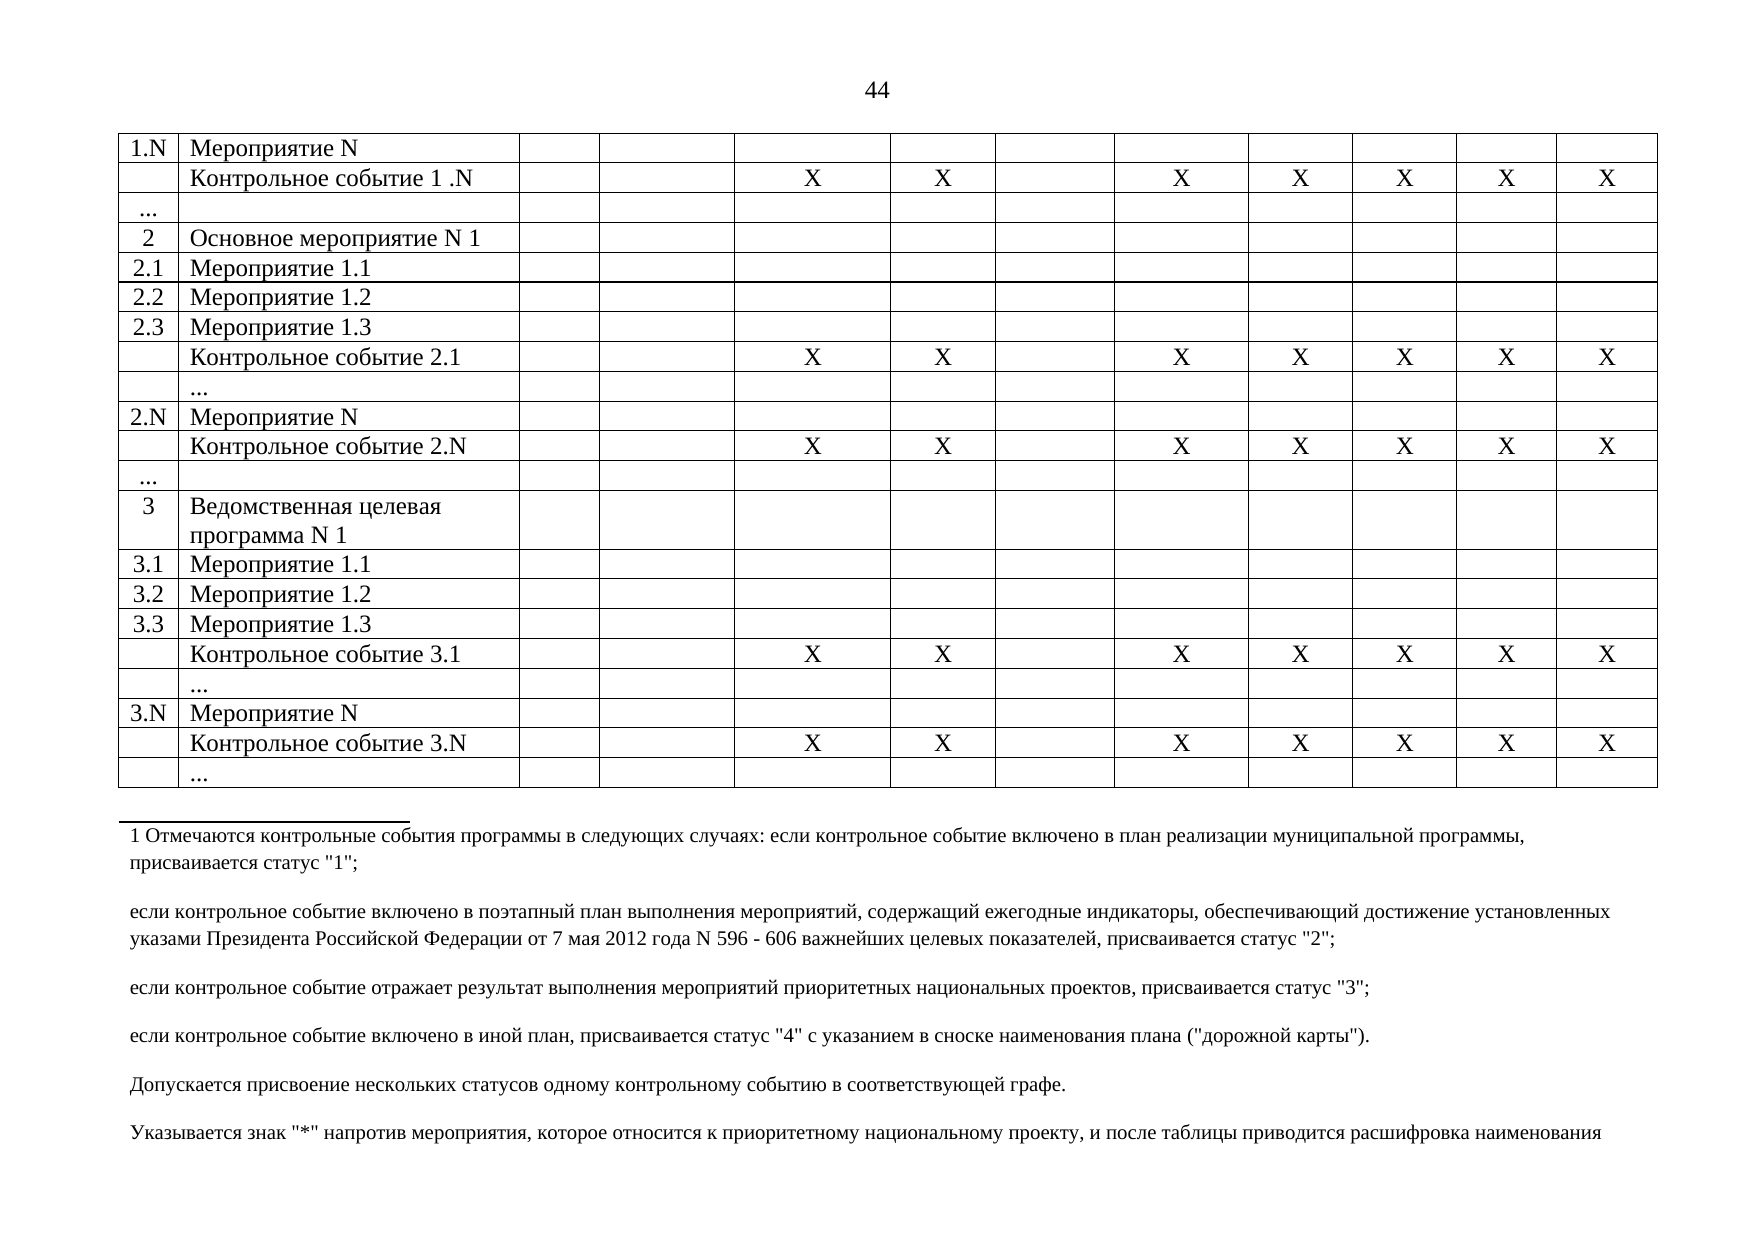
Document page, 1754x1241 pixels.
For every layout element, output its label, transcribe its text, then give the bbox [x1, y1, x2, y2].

table_cell [1249, 550, 1352, 578]
table_cell [996, 223, 1114, 252]
table_cell [600, 669, 734, 697]
table_cell X [1353, 431, 1456, 460]
table_cell [1249, 223, 1352, 252]
table_cell Мероприятие 1.2 [179, 283, 519, 311]
table_cell X [1115, 342, 1248, 371]
table_cell [1557, 253, 1657, 281]
table_cell [520, 639, 599, 668]
table_cell 2.N [119, 402, 178, 430]
table_cell X [891, 728, 995, 757]
table_cell [891, 312, 995, 341]
table_cell [1353, 699, 1456, 727]
table_cell Контрольное событие 2.1 [179, 342, 519, 371]
table_cell [600, 193, 734, 222]
table_cell 3 [119, 491, 178, 548]
table_cell [119, 639, 178, 668]
table_cell X [1249, 639, 1352, 668]
table_cell [1557, 283, 1657, 311]
table_cell [996, 758, 1114, 787]
table_cell [996, 193, 1114, 222]
table_cell X [1557, 163, 1657, 192]
table_cell [996, 461, 1114, 490]
table_cell [600, 223, 734, 252]
table_cell [1353, 609, 1456, 638]
table_cell [119, 372, 178, 401]
table_cell [179, 461, 519, 490]
table_cell 1.N [119, 134, 178, 162]
table_cell [1115, 193, 1248, 222]
table_cell [600, 402, 734, 430]
table_cell X [735, 342, 890, 371]
table_cell X [1557, 728, 1657, 757]
table_cell [996, 163, 1114, 192]
table_cell [1457, 491, 1556, 548]
table_cell [1457, 550, 1556, 578]
table_cell [891, 283, 995, 311]
table_cell [1249, 699, 1352, 727]
table_cell [520, 163, 599, 192]
table_cell Мероприятие N [179, 699, 519, 727]
table_cell [1249, 669, 1352, 697]
table_cell [520, 579, 599, 608]
table_cell [735, 550, 890, 578]
table_cell 2.2 [119, 283, 178, 311]
table_cell [1457, 253, 1556, 281]
table_cell [1115, 609, 1248, 638]
table_cell [1115, 223, 1248, 252]
table_cell 3.2 [119, 579, 178, 608]
table_cell [1557, 402, 1657, 430]
table_cell [996, 402, 1114, 430]
table_cell [600, 758, 734, 787]
table_cell X [1457, 163, 1556, 192]
table_cell X [1557, 639, 1657, 668]
table_cell 3.3 [119, 609, 178, 638]
table_cell [520, 402, 599, 430]
table_cell [996, 550, 1114, 578]
table_cell [1249, 758, 1352, 787]
table_cell ... [179, 669, 519, 697]
table_cell [520, 342, 599, 371]
table_cell 2 [119, 223, 178, 252]
table_cell [520, 372, 599, 401]
table_cell X [1457, 639, 1556, 668]
table_cell X [891, 639, 995, 668]
table_cell Контрольное событие 1 .N [179, 163, 519, 192]
table_cell X [891, 163, 995, 192]
table_cell [600, 550, 734, 578]
table_cell [735, 253, 890, 281]
table_cell [996, 669, 1114, 697]
table_cell [1353, 579, 1456, 608]
table_cell X [1457, 431, 1556, 460]
table_cell [891, 669, 995, 697]
table_cell [1249, 193, 1352, 222]
table_cell [735, 758, 890, 787]
table_cell [1249, 134, 1352, 162]
table_cell [410, 788, 1651, 821]
table_cell [1457, 579, 1556, 608]
table_cell X [1115, 728, 1248, 757]
table_cell [1249, 609, 1352, 638]
table_cell [1353, 669, 1456, 697]
table_cell [735, 669, 890, 697]
table_cell ... [179, 372, 519, 401]
table_cell [1353, 461, 1456, 490]
table_cell ... [119, 461, 178, 490]
table_cell 2.3 [119, 312, 178, 341]
table_cell [735, 283, 890, 311]
table_cell X [735, 431, 890, 460]
table_cell [891, 758, 995, 787]
table_cell X [1249, 163, 1352, 192]
table_cell [996, 609, 1114, 638]
table_cell [1353, 402, 1456, 430]
table_cell [1249, 283, 1352, 311]
table_cell [520, 728, 599, 757]
table_cell [600, 639, 734, 668]
table_cell [1115, 402, 1248, 430]
table_cell [996, 283, 1114, 311]
table_cell [119, 669, 178, 697]
table_cell [891, 253, 995, 281]
table_cell 2.1 [119, 253, 178, 281]
table_cell ... [119, 193, 178, 222]
table_cell X [735, 639, 890, 668]
table_cell [1353, 134, 1456, 162]
table_cell [119, 163, 178, 192]
table_cell [735, 134, 890, 162]
table_cell [600, 283, 734, 311]
table_cell [1115, 253, 1248, 281]
table_cell Контрольное событие 3.1 [179, 639, 519, 668]
table_cell X [1457, 342, 1556, 371]
table_cell [1115, 283, 1248, 311]
table_cell [996, 312, 1114, 341]
table_cell [600, 609, 734, 638]
table_cell [179, 193, 519, 222]
table_cell [1249, 579, 1352, 608]
table_cell [891, 134, 995, 162]
table_cell Мероприятие 1.3 [179, 609, 519, 638]
table_cell [1249, 402, 1352, 430]
table_cell [735, 579, 890, 608]
table_cell X [1115, 639, 1248, 668]
table_cell [996, 699, 1114, 727]
table_cell [1353, 758, 1456, 787]
table_cell [891, 402, 995, 430]
table_cell X [1457, 728, 1556, 757]
table_cell [1115, 312, 1248, 341]
table_cell [1353, 283, 1456, 311]
table_cell [520, 669, 599, 697]
table_cell [520, 253, 599, 281]
table_cell [520, 193, 599, 222]
table_cell Основное мероприятие N 1 [179, 223, 519, 252]
table_cell [1115, 491, 1248, 548]
table_cell [1557, 312, 1657, 341]
table_cell [1457, 609, 1556, 638]
table_cell [1557, 134, 1657, 162]
table_cell [996, 253, 1114, 281]
table_cell Мероприятие N [179, 402, 519, 430]
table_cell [118, 821, 1651, 1144]
table_cell [1249, 461, 1352, 490]
table_cell [600, 431, 734, 460]
table_cell X [891, 431, 995, 460]
table_cell [520, 431, 599, 460]
table_cell X [1557, 342, 1657, 371]
table_cell Мероприятие 1.1 [179, 253, 519, 281]
table_cell [891, 461, 995, 490]
table_cell [735, 372, 890, 401]
table_cell [1115, 758, 1248, 787]
table_cell [1249, 312, 1352, 341]
table_cell [891, 372, 995, 401]
table_cell [891, 550, 995, 578]
table_cell X [735, 163, 890, 192]
table_cell [1557, 609, 1657, 638]
table_cell [520, 550, 599, 578]
table_cell [600, 312, 734, 341]
table_cell X [1557, 431, 1657, 460]
table_cell [1457, 283, 1556, 311]
table_cell [996, 639, 1114, 668]
table_cell X [1249, 728, 1352, 757]
table_cell [996, 491, 1114, 548]
table_cell [600, 253, 734, 281]
table_cell X [1353, 342, 1456, 371]
table_cell [119, 431, 178, 460]
table_cell X [1249, 342, 1352, 371]
table_cell [520, 134, 599, 162]
table_cell [996, 134, 1114, 162]
table_cell [119, 342, 178, 371]
table_cell [1249, 372, 1352, 401]
table_cell [1557, 669, 1657, 697]
table_cell [1457, 461, 1556, 490]
table_cell X [735, 728, 890, 757]
table_cell 3.N [119, 699, 178, 727]
table_cell [1353, 550, 1456, 578]
table_cell [891, 579, 995, 608]
table_cell [891, 699, 995, 727]
table_cell [600, 699, 734, 727]
table_cell [600, 134, 734, 162]
table_cell Мероприятие 1.2 [179, 579, 519, 608]
table_cell [996, 728, 1114, 757]
table_cell [1557, 223, 1657, 252]
table_cell [1457, 312, 1556, 341]
table_cell [600, 342, 734, 371]
table_cell [1557, 193, 1657, 222]
table_cell [735, 699, 890, 727]
table_cell [1557, 372, 1657, 401]
table_cell [1115, 699, 1248, 727]
table_cell [520, 283, 599, 311]
table_cell [1457, 134, 1556, 162]
table_cell [600, 461, 734, 490]
table_cell Мероприятие 1.1 [179, 550, 519, 578]
table_cell [520, 312, 599, 341]
table_cell X [1115, 431, 1248, 460]
table_cell [1457, 193, 1556, 222]
table_cell X [1115, 163, 1248, 192]
table_cell [1557, 461, 1657, 490]
table_cell Контрольное событие 2.N [179, 431, 519, 460]
table_cell [891, 491, 995, 548]
table_cell [600, 491, 734, 548]
table_cell [520, 223, 599, 252]
table_cell [996, 579, 1114, 608]
table_cell [735, 193, 890, 222]
table_cell Контрольное событие 3.N [179, 728, 519, 757]
table_cell [1353, 253, 1456, 281]
table_cell Мероприятие N [179, 134, 519, 162]
table_cell [119, 728, 178, 757]
table_cell [1457, 372, 1556, 401]
table_cell [1115, 461, 1248, 490]
table_cell [520, 609, 599, 638]
table_cell [520, 491, 599, 548]
table_cell [1557, 491, 1657, 548]
table_cell [600, 728, 734, 757]
table_cell [118, 788, 410, 821]
table_cell [1353, 372, 1456, 401]
table_cell [996, 372, 1114, 401]
table_cell X [1353, 639, 1456, 668]
table_cell [1557, 550, 1657, 578]
table_cell [891, 609, 995, 638]
table_cell [1557, 699, 1657, 727]
table_cell [891, 193, 995, 222]
table_cell [996, 342, 1114, 371]
table_cell Мероприятие 1.3 [179, 312, 519, 341]
table_cell [1115, 669, 1248, 697]
table_cell Ведомственная целевая программа N 1 [179, 491, 519, 548]
table_cell [1457, 669, 1556, 697]
table_cell [735, 223, 890, 252]
table_cell [1457, 699, 1556, 727]
table_cell [735, 491, 890, 548]
table_cell [1457, 758, 1556, 787]
table_cell [1353, 223, 1456, 252]
table_cell [520, 461, 599, 490]
table_cell [520, 758, 599, 787]
table_cell [600, 163, 734, 192]
table_cell [1115, 134, 1248, 162]
table_cell [996, 431, 1114, 460]
table_cell X [1353, 163, 1456, 192]
table_cell [1115, 579, 1248, 608]
table_cell [520, 699, 599, 727]
table_cell [1115, 372, 1248, 401]
table_cell [1115, 550, 1248, 578]
table_cell X [891, 342, 995, 371]
table_cell X [1353, 728, 1456, 757]
table_cell [1557, 758, 1657, 787]
table_cell [1353, 193, 1456, 222]
table_cell [119, 758, 178, 787]
table_cell [735, 461, 890, 490]
table_cell ... [179, 758, 519, 787]
table_cell [600, 372, 734, 401]
table_cell [1353, 312, 1456, 341]
table_cell [1557, 579, 1657, 608]
table_cell [1353, 491, 1456, 548]
table_cell [735, 312, 890, 341]
table_cell [1249, 491, 1352, 548]
table_cell [600, 579, 734, 608]
table_cell X [1249, 431, 1352, 460]
table_cell [891, 223, 995, 252]
table_cell [735, 609, 890, 638]
table_cell [735, 402, 890, 430]
table_cell [1457, 223, 1556, 252]
table_cell [1457, 402, 1556, 430]
table_cell 3.1 [119, 550, 178, 578]
table_cell [1249, 253, 1352, 281]
